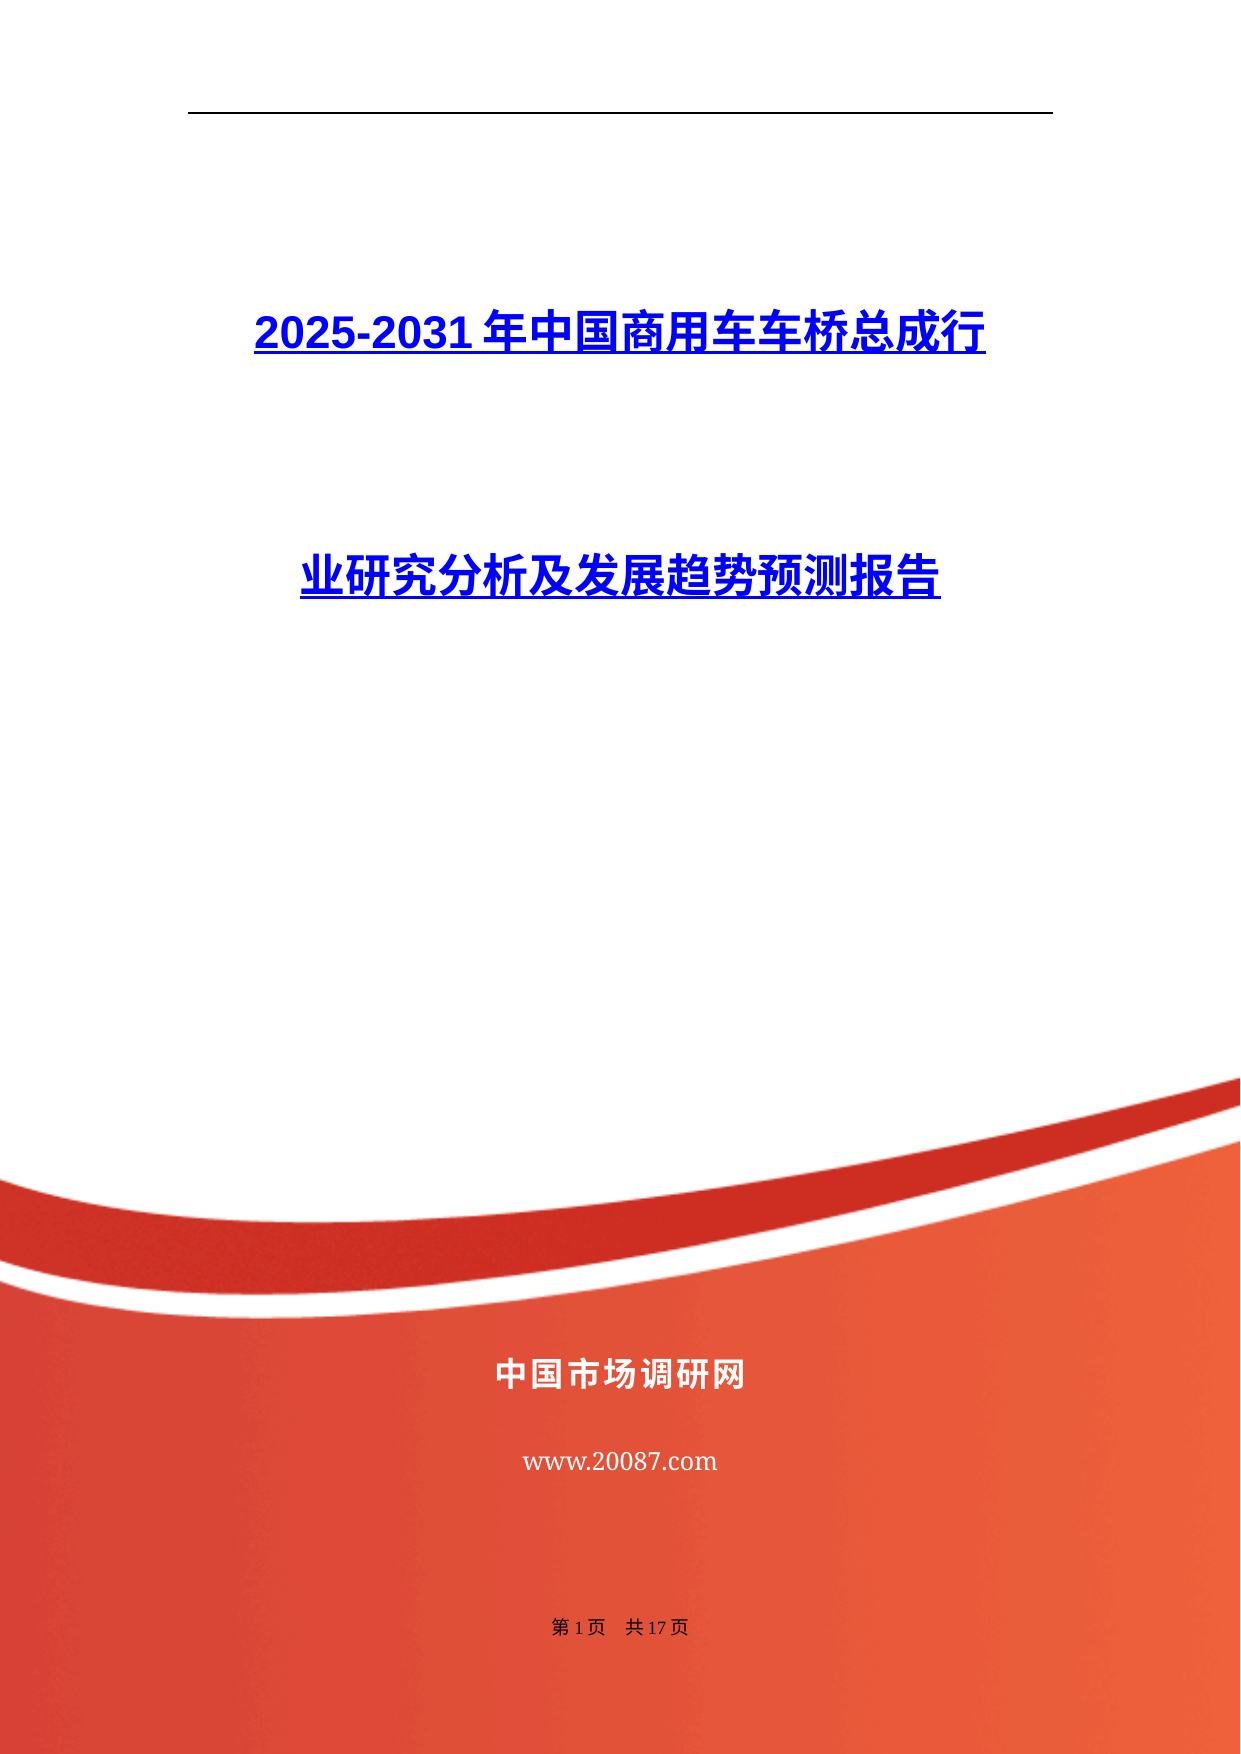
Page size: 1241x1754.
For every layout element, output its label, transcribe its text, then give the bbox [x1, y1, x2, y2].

picture [0, 1006, 1241, 1754]
table_header 2025-2031年中国商用车车桥总成行业研究分析及发展趋势预测报告 [188, 207, 1053, 773]
text www.20087.com [187, 1428, 1053, 1493]
subtitle 中国市场调研网 [187, 1339, 1053, 1404]
